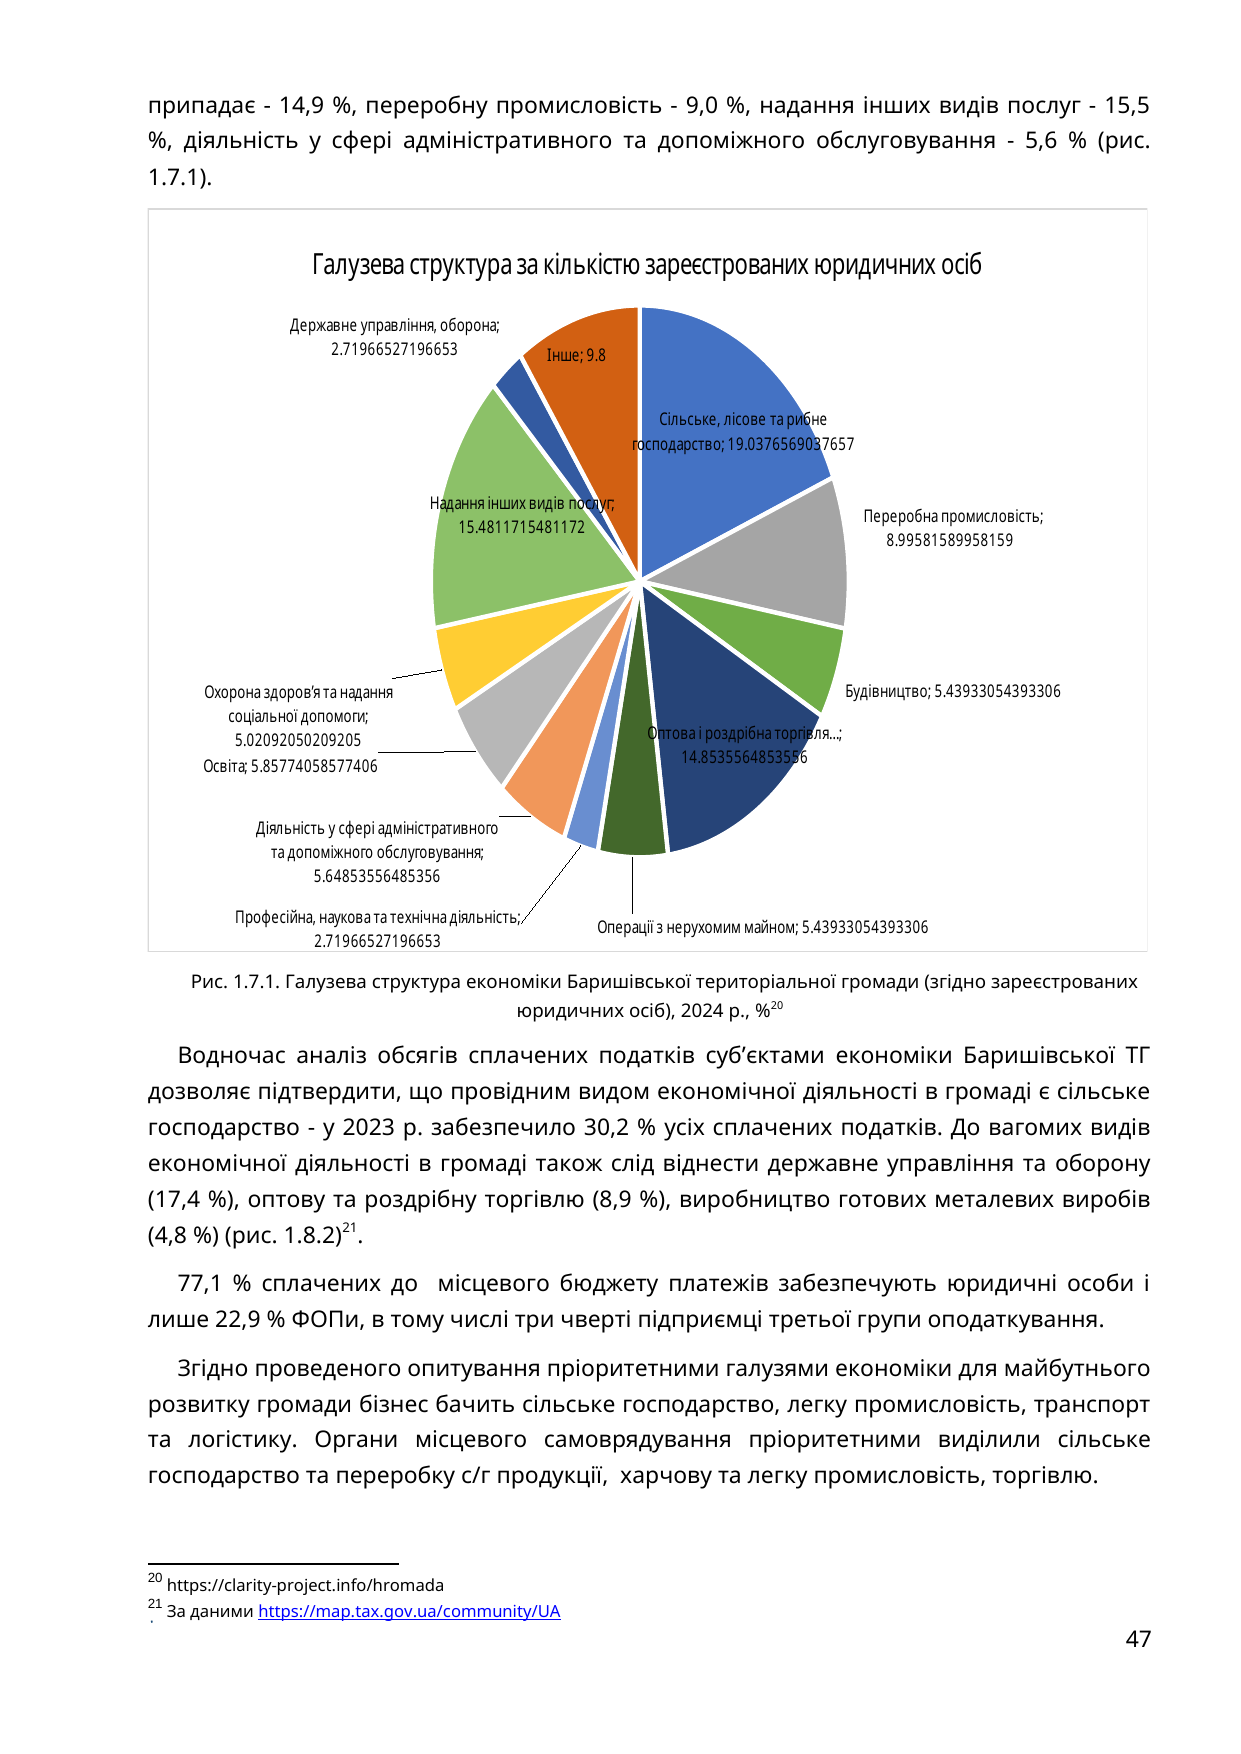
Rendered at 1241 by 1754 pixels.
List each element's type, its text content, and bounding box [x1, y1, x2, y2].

text Рис. 1.7.1. Галузева структура економіки Баришівської територіальної громади (згідно зареєстрованих юридичних осіб), 2024 р., % [148, 968, 1152, 1023]
text Водночас аналіз обсягів сплачених податків суб’єктами економіки Баришівської ТГ дозволяє підтвердити, що провідним видом економічної діяльності в громаді є сільське господарство - у 2023 р. забезпечило 30,2 % усіх сплачених податків. До вагомих видів економічної діяльності в громаді також слід віднести державне управління та оборону (17,4 %), оптову та роздрібну торгівлю (8,9 %), виробництво готових металевих виробів (4,8 %) (рис. 1.8.2). [148, 1039, 1152, 1250]
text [148, 88, 1152, 192]
text 77,1 % сплачених до місцевого бюджету платежів забезпечують юридичні особи і лише 22,9 % ФОПи, в тому числі три чверті підприємці третьої групи оподаткування. [148, 1267, 1152, 1334]
text Згідно проведеного опитування пріоритетними галузями економіки для майбутнього розвитку громади бізнес бачить сільське господарство, легку промисловість, транспорт та логістику. Органи місцевого самоврядування пріоритетними виділили сільське господарство та переробку с/г продукції, харчову та легку промисловість, торгівлю. [148, 1352, 1152, 1491]
